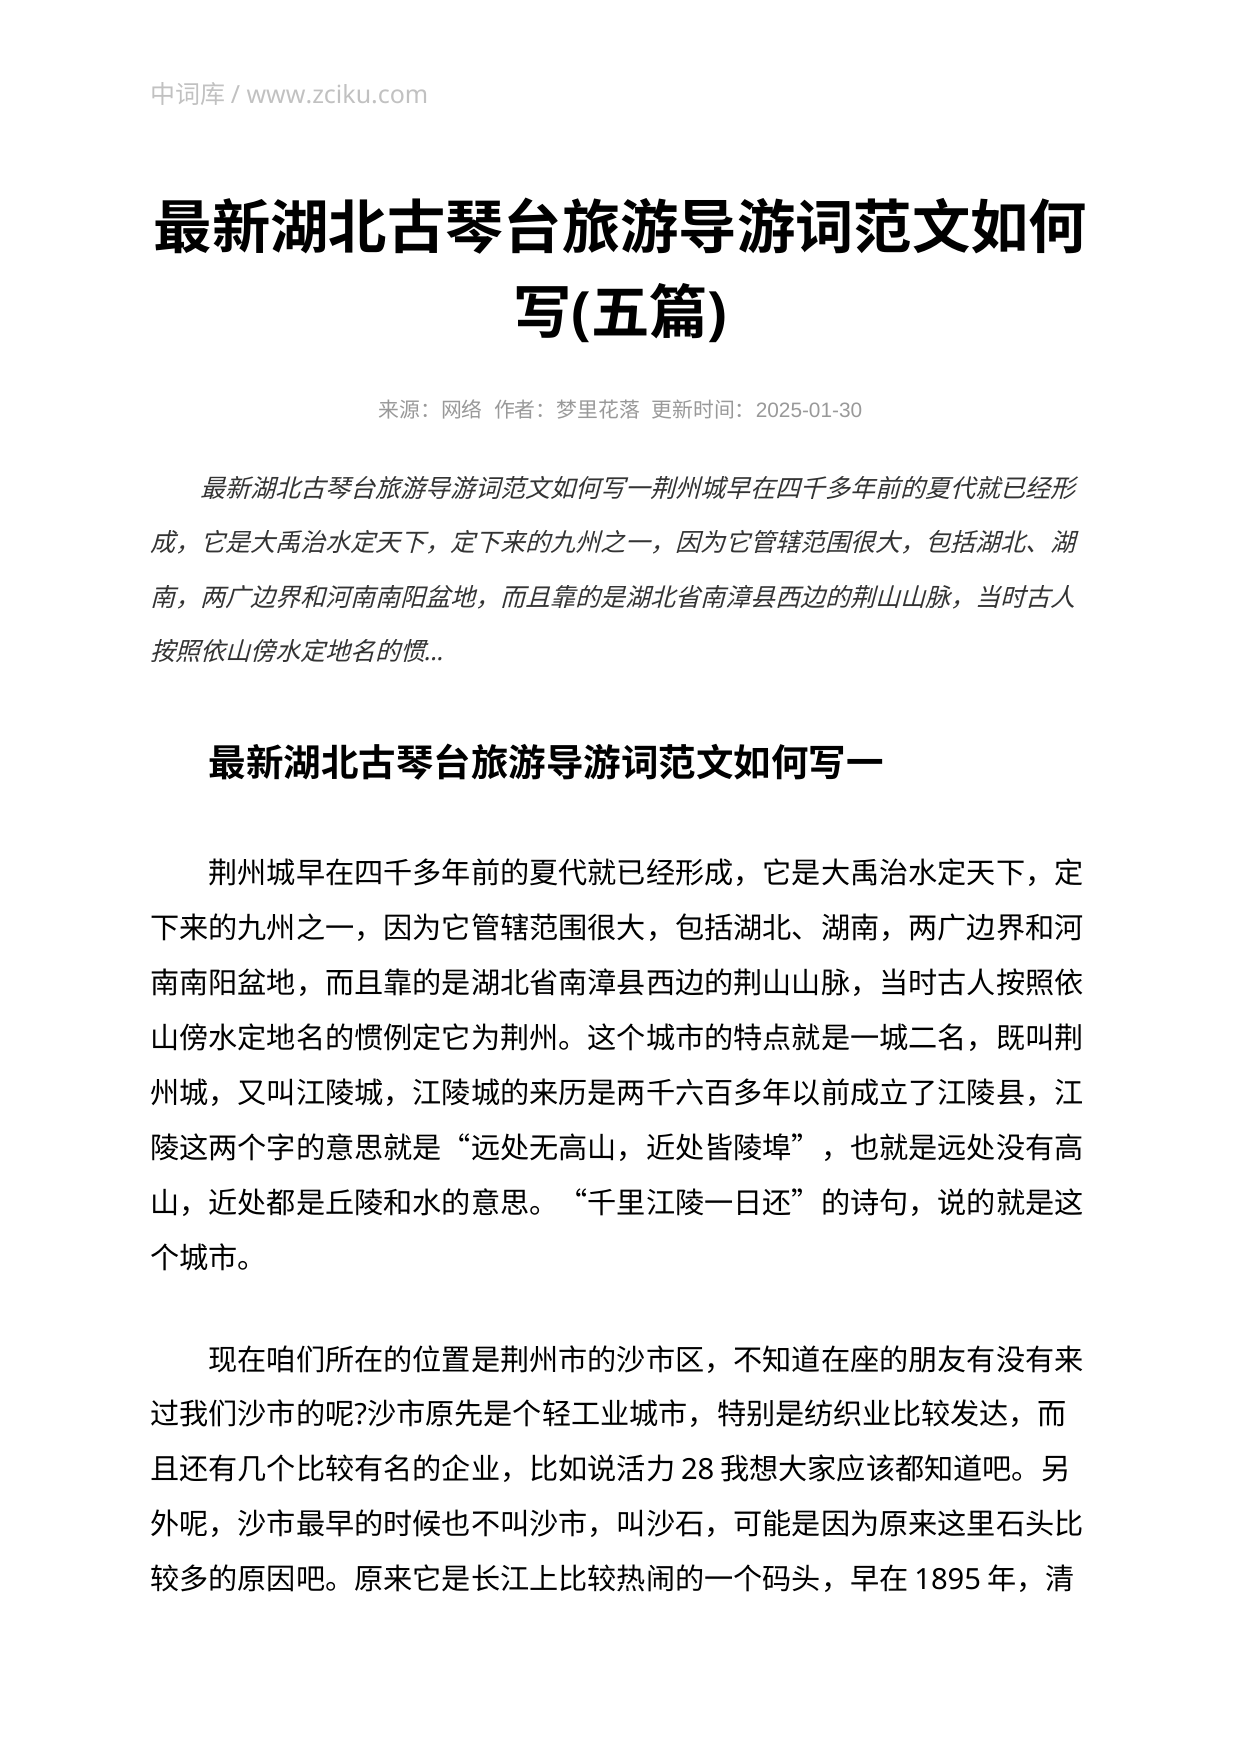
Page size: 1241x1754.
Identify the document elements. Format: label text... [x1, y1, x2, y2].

text 来源：网络 作者：梦里花落 更新时间：2025-01-30 [150, 397, 1090, 421]
subtitle 最新湖北古琴台旅游导游词范文如何写(五篇) [150, 181, 1090, 351]
text 荆州城早在四千多年前的夏代就已经形成，它是大禹治水定天下，定下来的九州之一，因为它管辖范围很大，包括湖北、湖南，两广边界和河南南阳盆地，而且靠的是湖北省南漳县西边的荆山山脉，当时古人按照依山傍水定地名的惯例定它为荆州。这个城市的特点就是一城二名，既叫荆州城，又叫江陵城，江陵城的来历是两千六百多年以前成立了江陵县，江陵这两个字的意思就是“远处无高山，近处皆陵埠”，也就是远处没有高山，近处都是丘陵和水的意思。“千里江陵一日还”的诗句，说的就是这个城市。 [150, 850, 1090, 1277]
text 最新湖北古琴台旅游导游词范文如何写一 [150, 733, 1090, 787]
text 最新湖北古琴台旅游导游词范文如何写一荆州城早在四千多年前的夏代就已经形成，它是大禹治水定天下，定下来的九州之一，因为它管辖范围很大，包括湖北、湖南，两广边界和河南南阳盆地，而且靠的是湖北省南漳县西边的荆山山脉，当时古人按照依山傍水定地名的惯... [150, 468, 1090, 668]
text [150, 1336, 1090, 1598]
